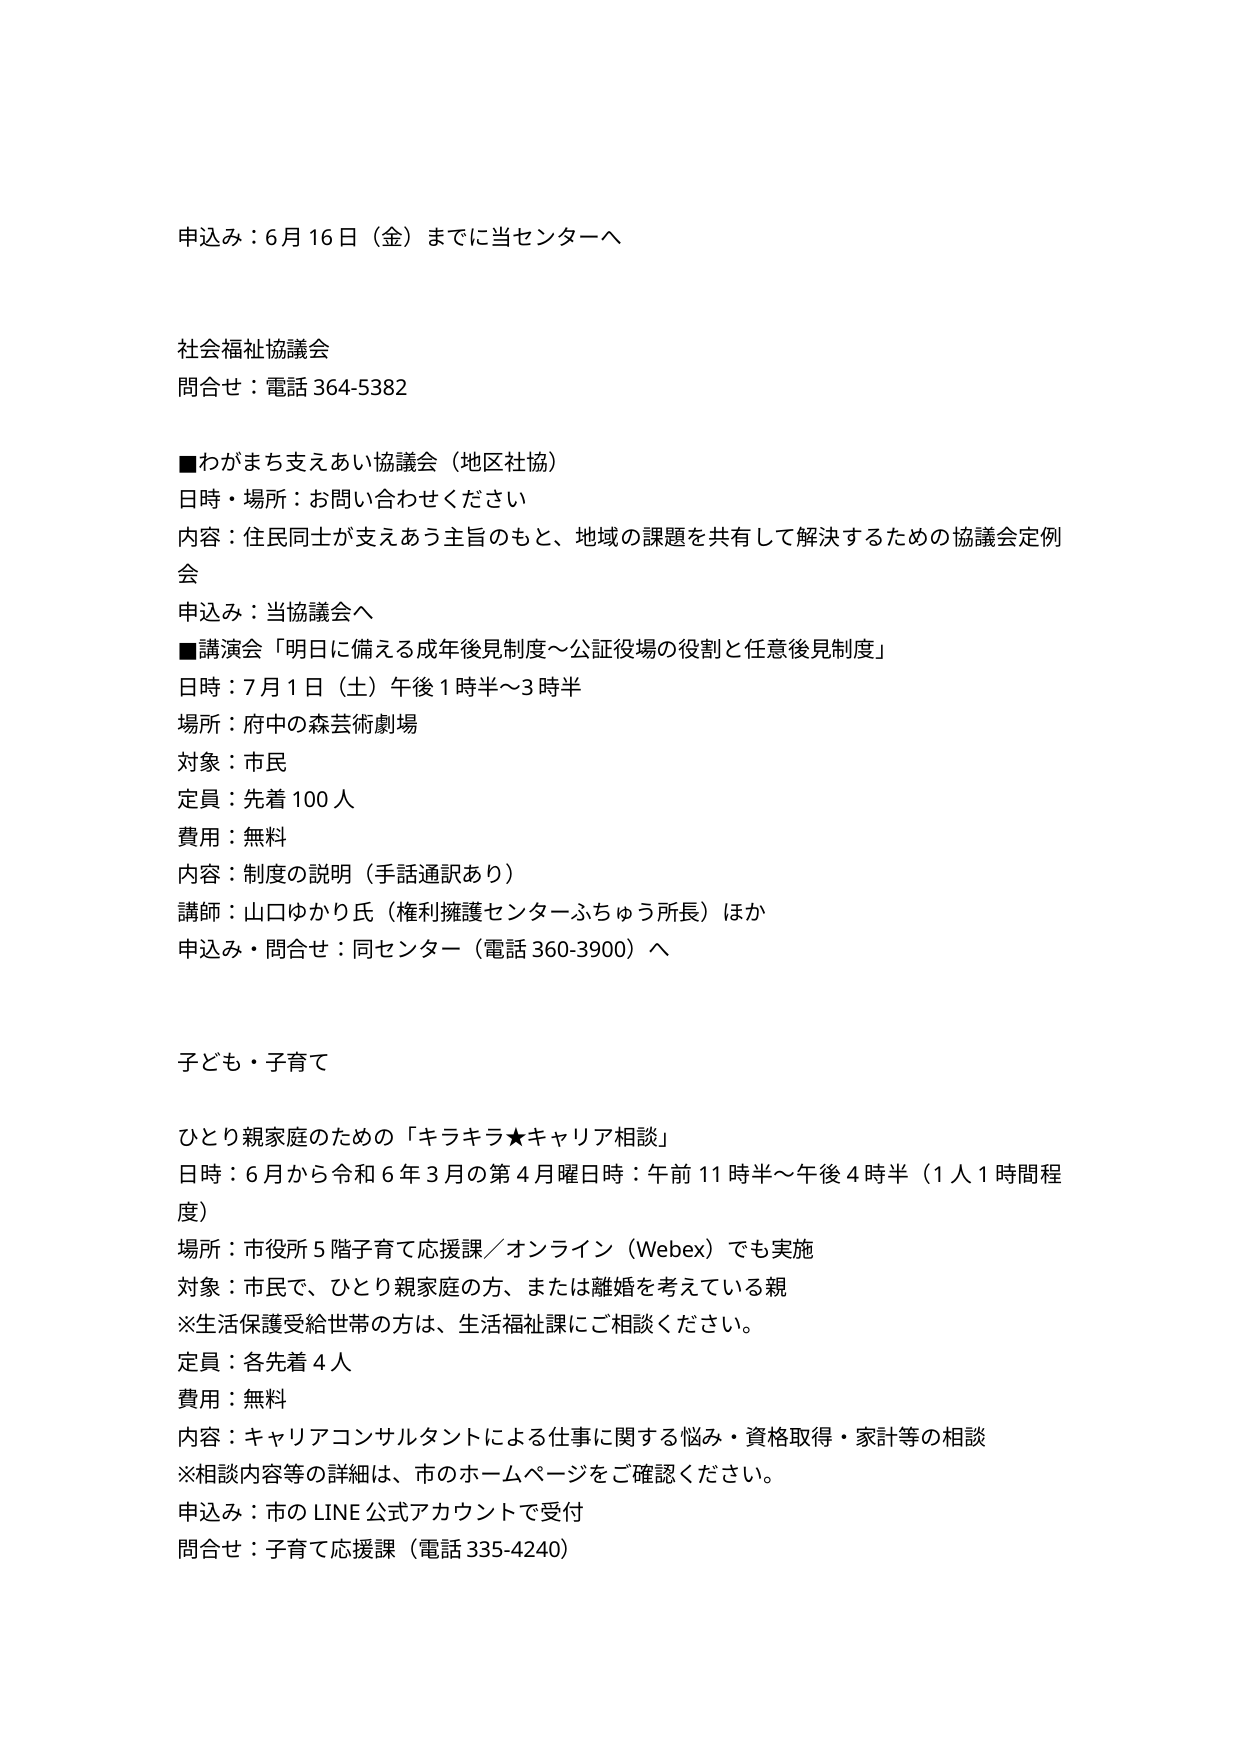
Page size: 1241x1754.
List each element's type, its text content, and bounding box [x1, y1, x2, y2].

text 場所：府中の森芸術劇場 [177, 704, 1063, 742]
text 子ども・子育て [177, 1042, 1063, 1079]
text 申込み：6月16日（金）までに当センターへ [177, 217, 1063, 254]
text 日時：7月1日（土）午後1時半～3時半 [177, 667, 1063, 704]
text ■わがまち支えあい協議会（地区社協） [177, 442, 1063, 479]
text 費用：無料 [177, 817, 1063, 854]
text ※相談内容等の詳細は、市のホームページをご確認ください。 [177, 1454, 1063, 1492]
text 定員：各先着4人 [177, 1342, 1063, 1379]
text 費用：無料 [177, 1379, 1063, 1417]
text ひとり親家庭のための「キラキラ★キャリア相談」 [177, 1117, 1063, 1154]
text ■講演会「明日に備える成年後見制度～公証役場の役割と任意後見制度」 [177, 629, 1063, 667]
text 日時・場所：お問い合わせください [177, 479, 1063, 517]
text 社会福祉協議会 [177, 329, 1063, 367]
text ※生活保護受給世帯の方は、生活福祉課にご相談ください。 [177, 1304, 1063, 1342]
text 問合せ：電話364-5382 [177, 367, 1063, 404]
text 日時：6月から令和6年3月の第4月曜日時：午前11時半～午後4時半（1人1時間程度） [177, 1154, 1063, 1229]
text 申込み：市のLINE公式アカウントで受付 [177, 1492, 1063, 1529]
text 申込み・問合せ：同センター（電話360-3900）へ [177, 929, 1063, 967]
text 内容：キャリアコンサルタントによる仕事に関する悩み・資格取得・家計等の相談 [177, 1417, 1063, 1454]
text 内容：制度の説明（手話通訳あり） [177, 854, 1063, 892]
text 問合せ：子育て応援課（電話335-4240） [177, 1529, 1063, 1567]
text 内容：住民同士が支えあう主旨のもと、地域の課題を共有して解決するための協議会定例会 [177, 517, 1063, 592]
text 対象：市民で、ひとり親家庭の方、または離婚を考えている親 [177, 1267, 1063, 1304]
text 講師：山口ゆかり氏（権利擁護センターふちゅう所長）ほか [177, 892, 1063, 929]
text 申込み：当協議会へ [177, 592, 1063, 629]
text 対象：市民 [177, 742, 1063, 779]
text 場所：市役所5階子育て応援課／オンライン（Webex）でも実施 [177, 1229, 1063, 1267]
text 定員：先着100人 [177, 779, 1063, 817]
